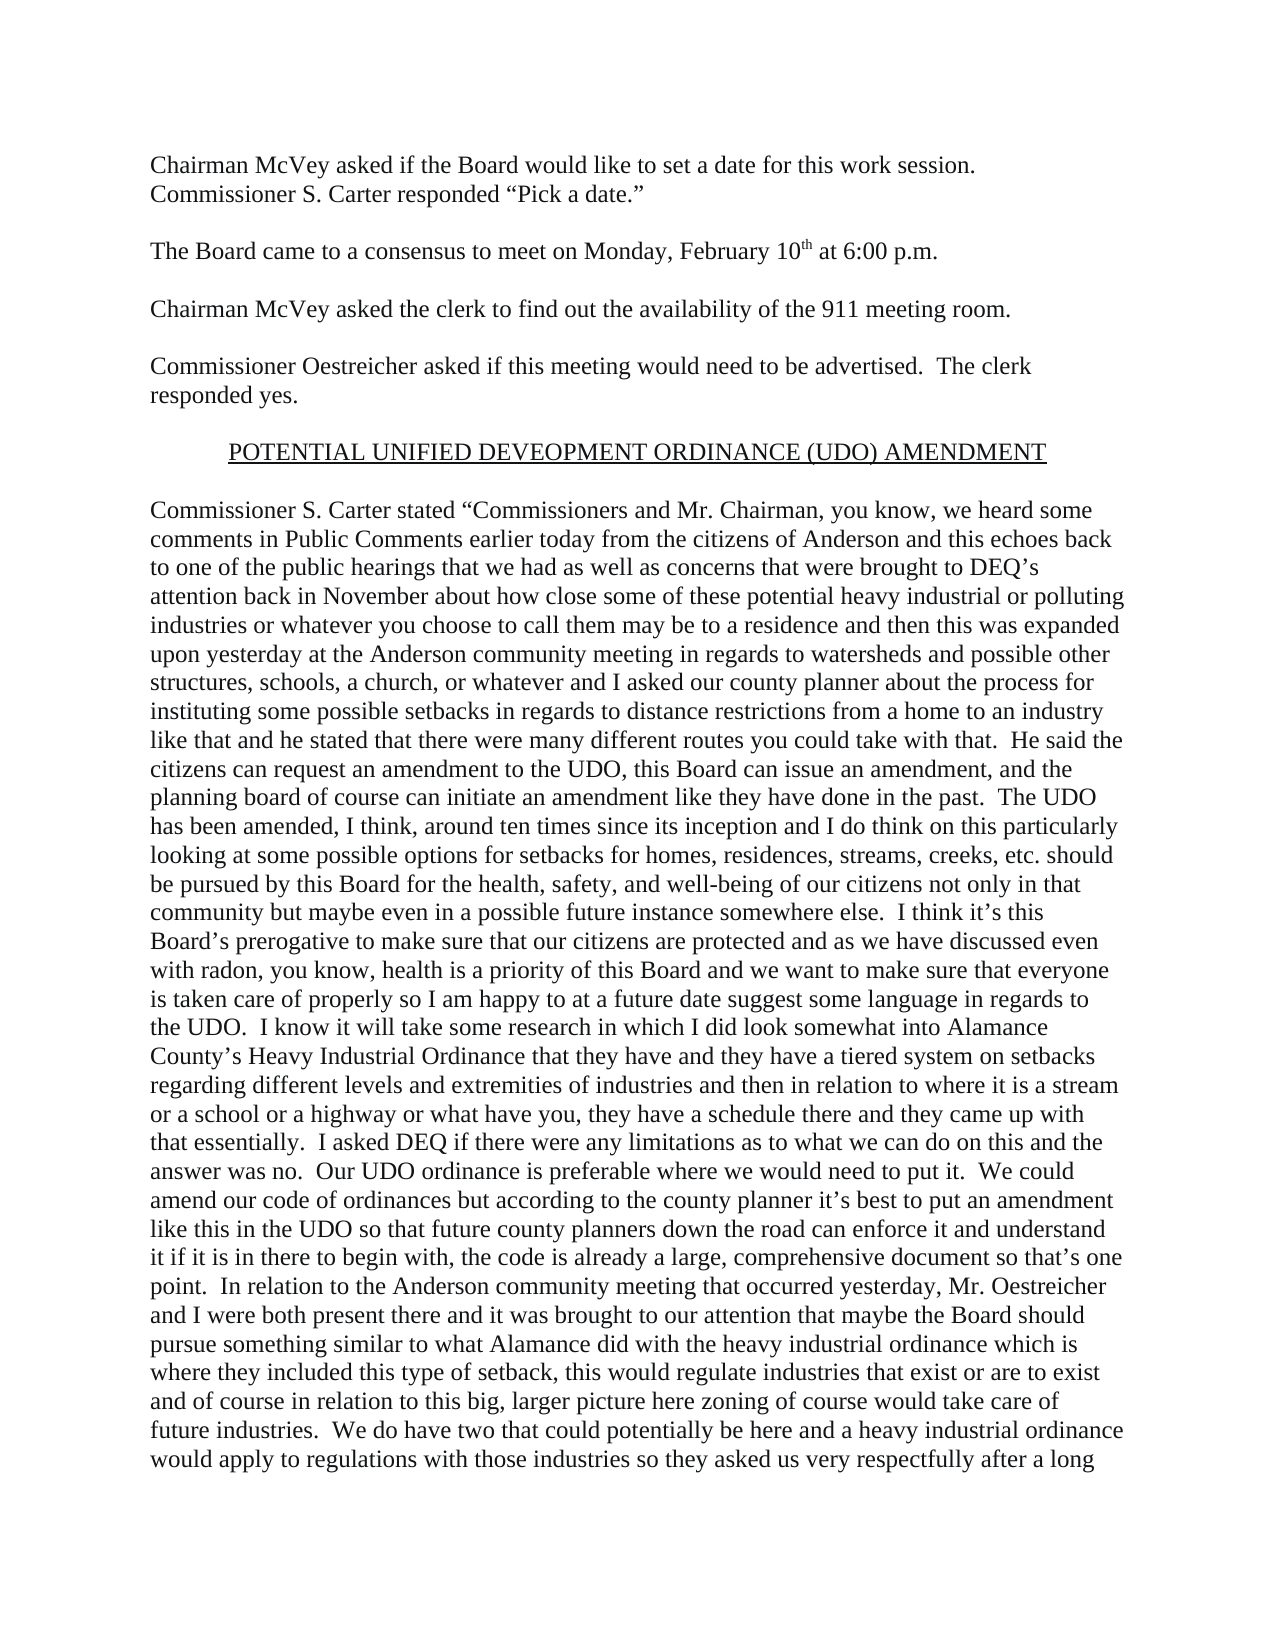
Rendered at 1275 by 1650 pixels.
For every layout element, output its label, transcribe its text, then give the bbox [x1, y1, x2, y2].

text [150, 495, 1125, 1472]
text Chairman McVey asked if the Board would like to set a date for this work session. Commissioner S. Carter responded “Pick a date.” [150, 150, 1125, 207]
text Commissioner Oestreicher asked if this meeting would need to be advertised. The clerk responded yes. [150, 351, 1125, 409]
text Chairman McVey asked the clerk to find out the availability of the 911 meeting room. [150, 294, 1125, 322]
text POTENTIAL UNIFIED DEVEOPMENT ORDINANCE (UDO) AMENDMENT [150, 437, 1125, 466]
text The Board came to a consensus to meet on Monday, February 10th at 6:00 p.m. [150, 236, 1125, 265]
